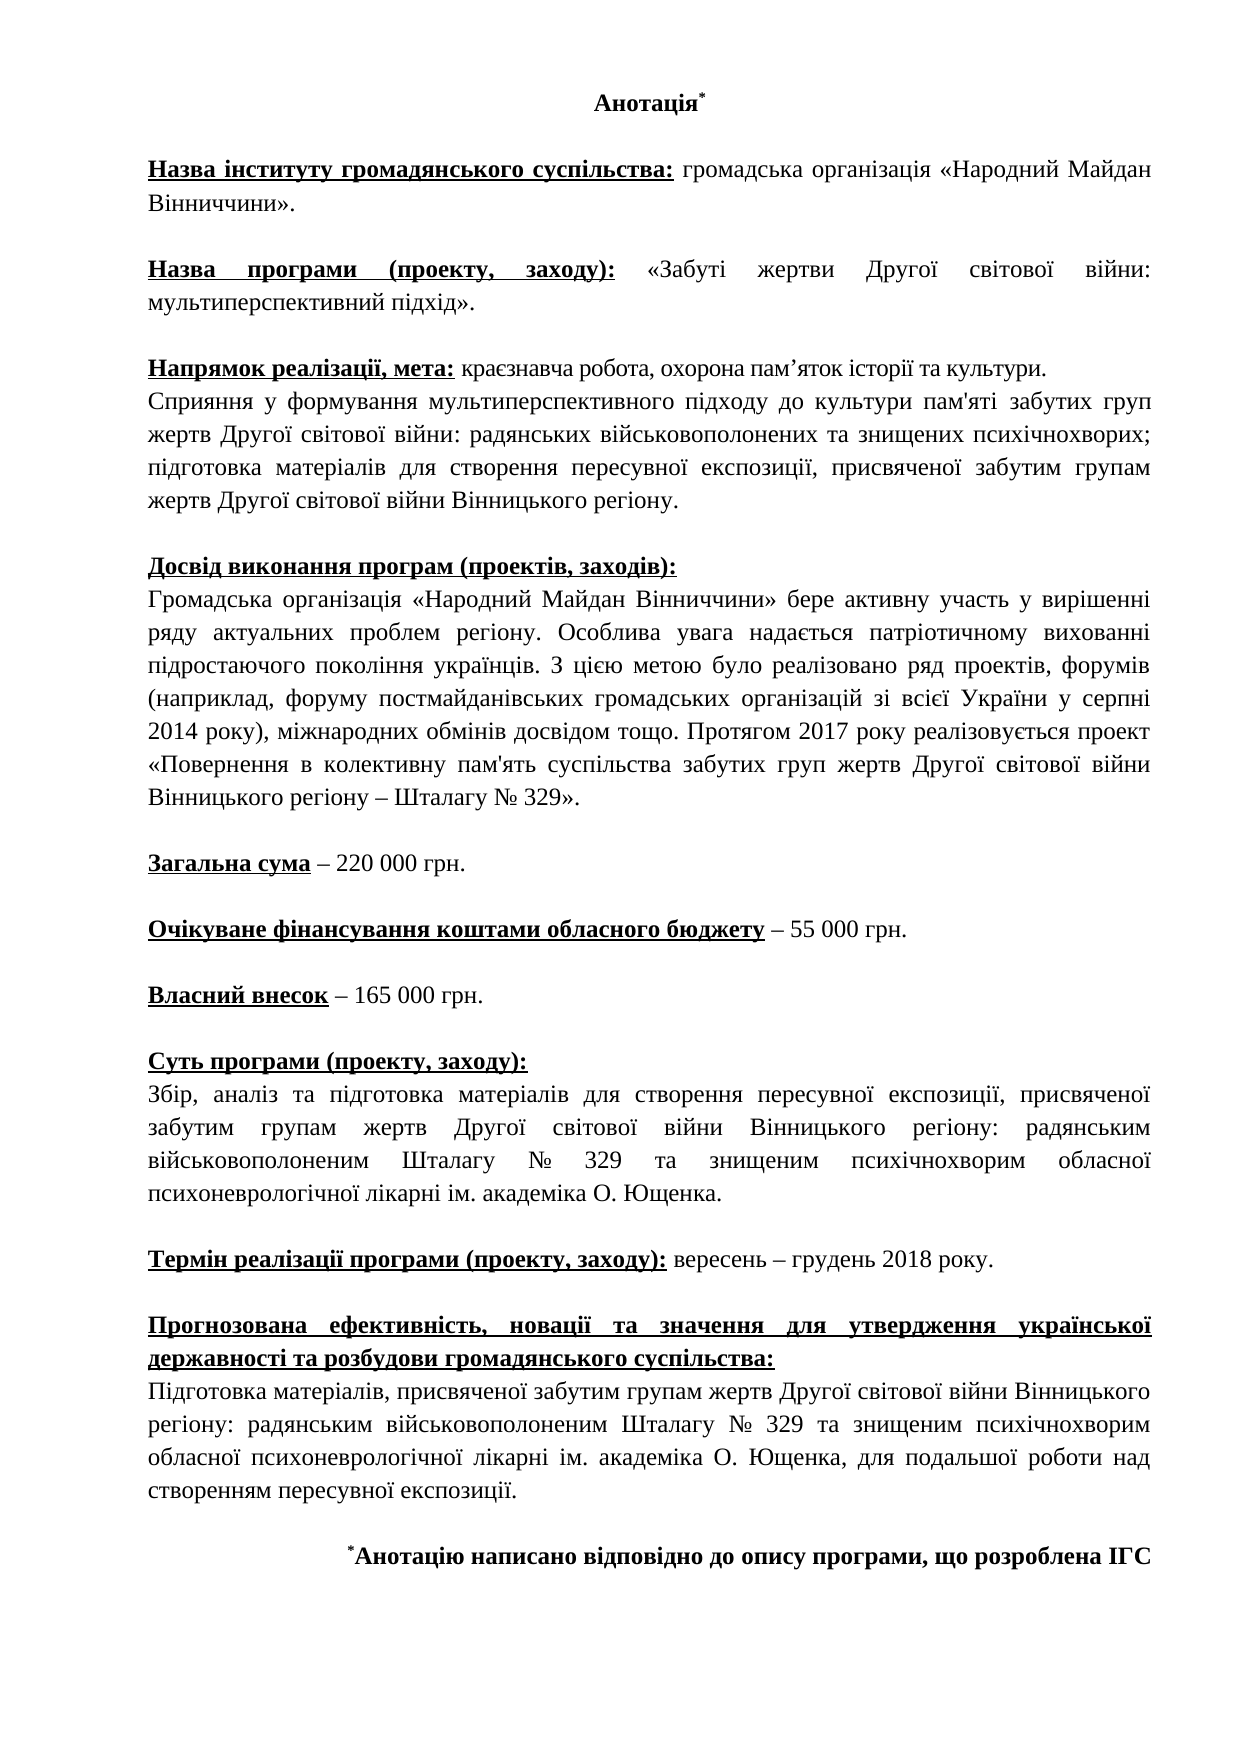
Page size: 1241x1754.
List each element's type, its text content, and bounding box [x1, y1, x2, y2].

text Прогнозована ефективність, новації та значення для утвердження української державності та розбудови громадянського суспільства: [148, 1337, 1152, 1372]
text Назва програми (проекту, заходу): «Забуті жертви Другої світової війни: мультиперспективний підхід». [148, 254, 1152, 315]
text Сприяння у формування мультиперспективного підходу до культури пам'яті забутих груп жертв Другої світової війни: радянських військовополонених та знищених психічнохворих; підготовка матеріалів для створення пересувної експозиції, присвяченої забутим групам жертв Другої світової війни Вінницького регіону. [148, 386, 1152, 513]
text Термін реалізації програми (проекту, заходу): вересень – грудень 2018 року. [148, 1244, 1152, 1273]
text Прогнозована ефективність, новації та значення для утвердження української державності та розбудови громадянського суспільства: [148, 1310, 1152, 1335]
text *Анотацію написано відповідно до опису програми, що розроблена ІГС [148, 1541, 1152, 1570]
text Очікуване фінансування коштами обласного бюджету – 55 000 грн. [148, 914, 1152, 943]
text Підготовка матеріалів, присвяченої забутим групам жертв Другої світової війни Вінницького регіону: радянським військовополоненим Шталагу № 329 та знищеним психічнохворим обласної психоневрологічної лікарні ім. академіка О. Ющенка, для подальшої роботи над створенням пересувної експозиції. [148, 1376, 1152, 1504]
text Загальна сума – 220 000 грн. [148, 848, 1152, 877]
text Громадська організація «Народний Майдан Вінниччини» бере активну участь у вирішенні ряду актуальних проблем регіону. Особлива увага надається патріотичному вихованні підростаючого покоління українців. З цією метою було реалізовано ряд проектів, форумів (наприклад, форуму постмайданівських громадських організацій зі всієї України у серпні 2014 року), міжнародних обмінів досвідом тощо. Протягом 2017 року реалізовується проект «Повернення в колективну пам'ять суспільства забутих груп жертв Другої світової війни Вінницького регіону – Шталагу № 329». [148, 584, 1152, 811]
text Назва інституту громадянського суспільства: громадська організація «Народний Майдан Вінниччини». [148, 154, 1152, 216]
text Досвід виконання програм (проектів, заходів): [148, 551, 1152, 579]
text Збір, аналіз та підготовка матеріалів для створення пересувної експозиції, присвяченої забутим групам жертв Другої світової війни Вінницького регіону: радянським військовополоненим Шталагу № 329 та знищеним психічнохворим обласної психоневрологічної лікарні ім. академіка О. Ющенка. [148, 1079, 1152, 1207]
text Власний внесок – 165 000 грн. [148, 980, 1152, 1009]
text Анотація* [148, 88, 1152, 117]
text Суть програми (проекту, заходу): [148, 1046, 1152, 1075]
text Напрямок реалізації, мета: краєзнавча робота, охорона пам’яток історії та культури. [148, 353, 1152, 381]
